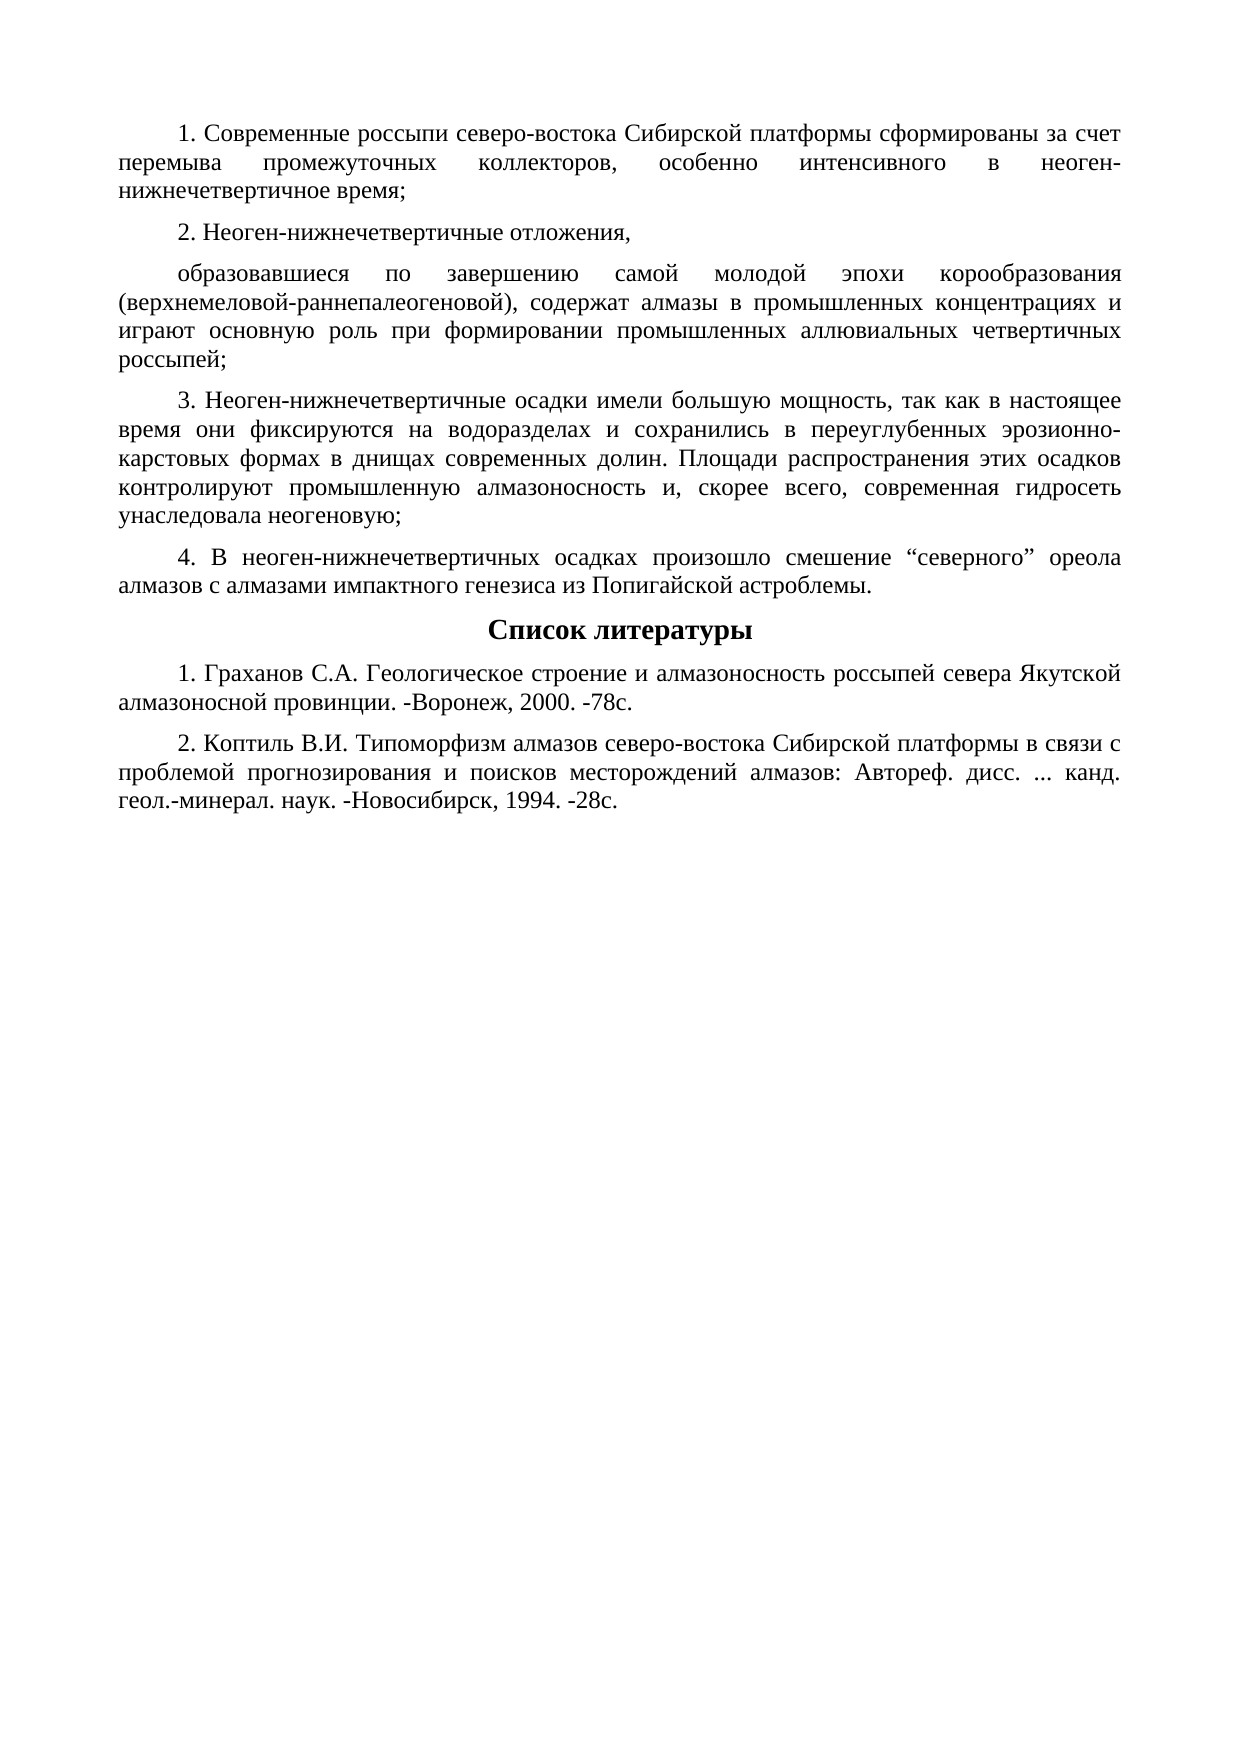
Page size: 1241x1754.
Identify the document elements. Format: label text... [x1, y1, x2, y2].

text Список литературы [118, 612, 1122, 645]
text 3. Неоген-нижнечетвертичные осадки имели большую мощность, так как в настоящее время они фиксируются на водоразделах и сохранились в переуглубенных эрозионно-карстовых формах в днищах современных долин. Площади распространения этих осадков контролируют промышленную алмазоносность и, скорее всего, современная гидросеть унаследовала неогеновую; [118, 386, 1122, 529]
text образовавшиеся по завершению самой молодой эпохи корообразования (верхнемеловой-раннепалеогеновой), содержат алмазы в промышленных концентрациях и играют основную роль при формировании промышленных аллювиальных четвертичных россыпей; [118, 258, 1122, 373]
text 1. Граханов С.А. Геологическое строение и алмазоносность россыпей севера Якутской алмазоносной провинции. -Воронеж, 2000. -78с. [118, 658, 1122, 715]
text 1. Современные россыпи северо-востока Сибирской платформы сформированы за счет перемыва промежуточных коллекторов, особенно интенсивного в неоген-нижнечетвертичное время; [118, 118, 1122, 204]
text 4. В неоген-нижнечетвертичных осадках произошло смешение “северного” ореола алмазов с алмазами импактного генезиса из Попигайской астроблемы. [118, 542, 1122, 599]
text 2. Неоген-нижнечетвертичные отложения, [118, 217, 1122, 246]
text 2. Коптиль В.И. Типоморфизм алмазов северо-востока Сибирской платформы в связи с проблемой прогнозирования и поисков месторождений алмазов: Автореф. дисс. ... канд. геол.-минерал. наук. -Новосибирск, 1994. -28с. [118, 728, 1122, 814]
